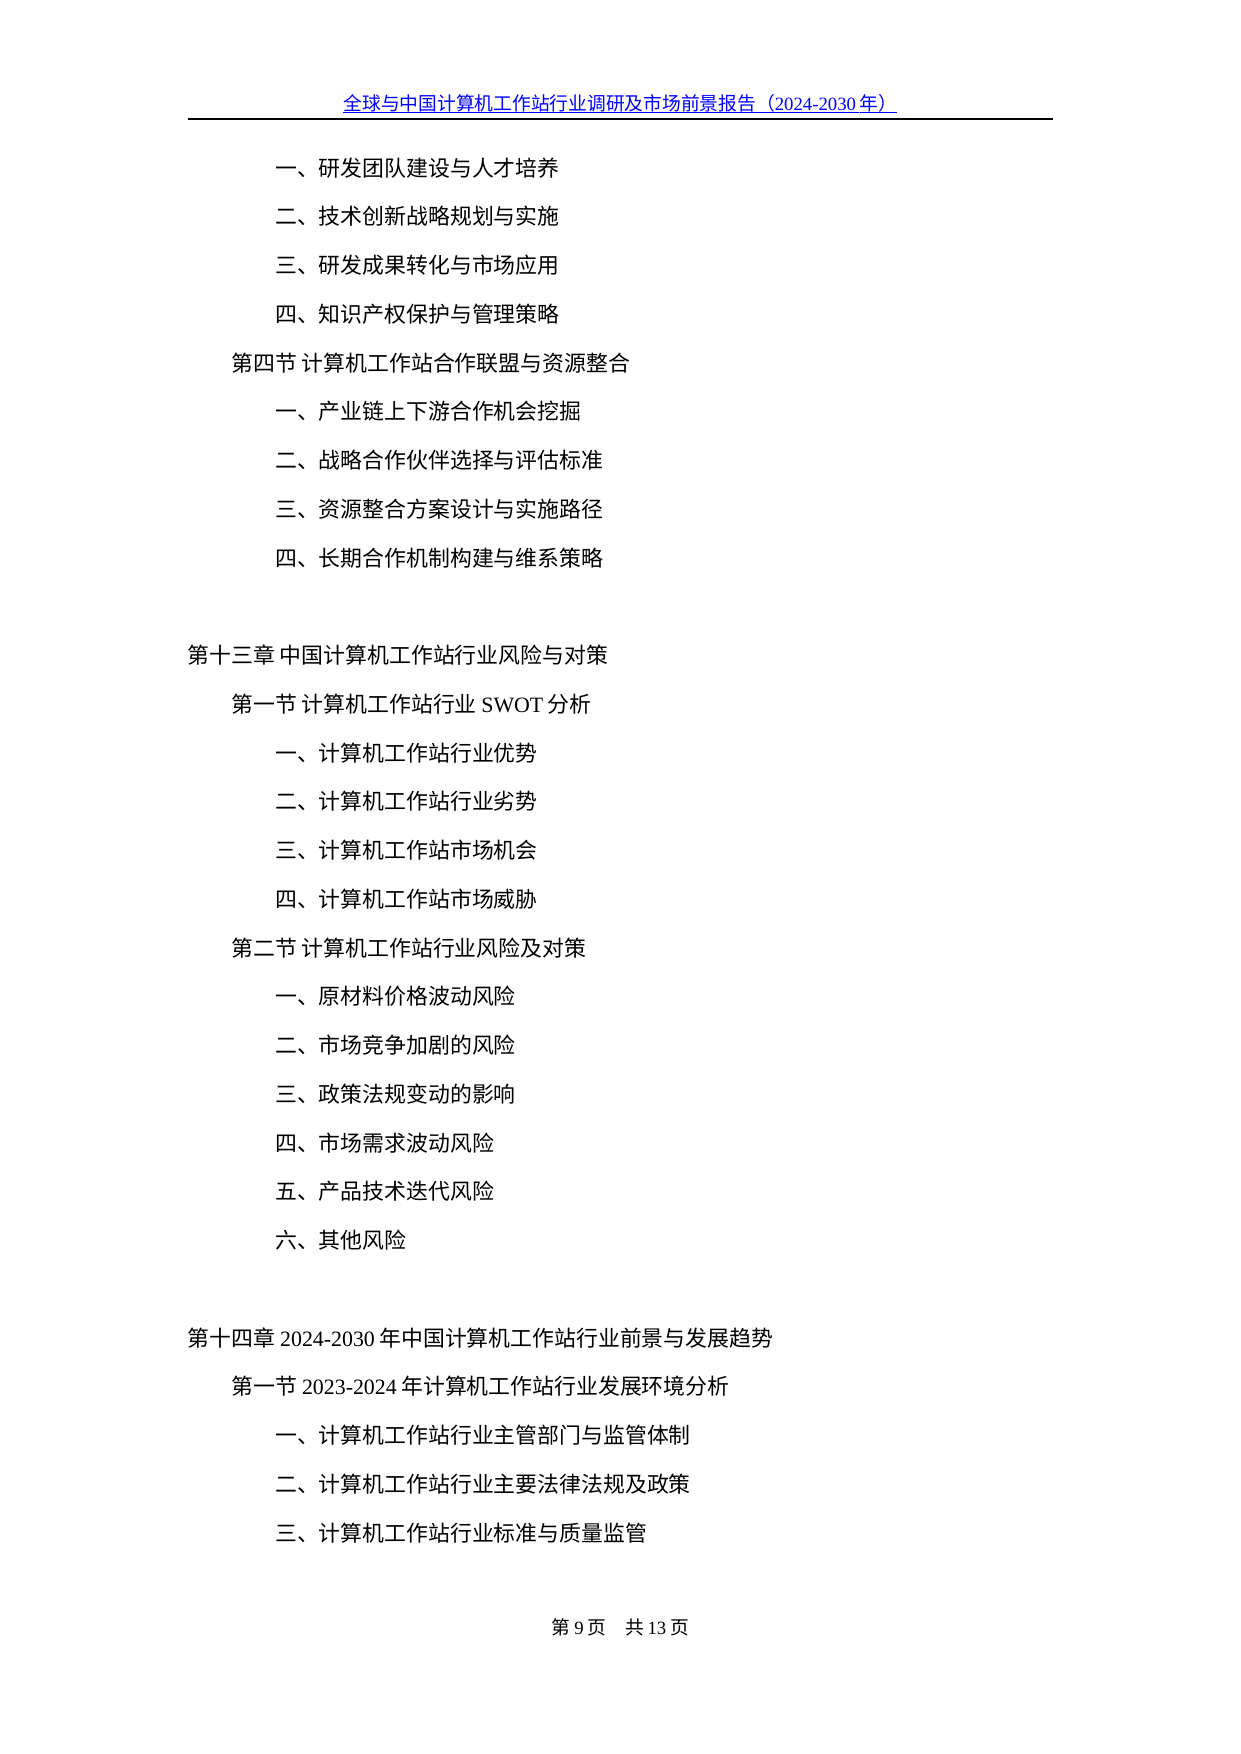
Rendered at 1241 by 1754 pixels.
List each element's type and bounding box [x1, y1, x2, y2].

text [187, 150, 1053, 1548]
